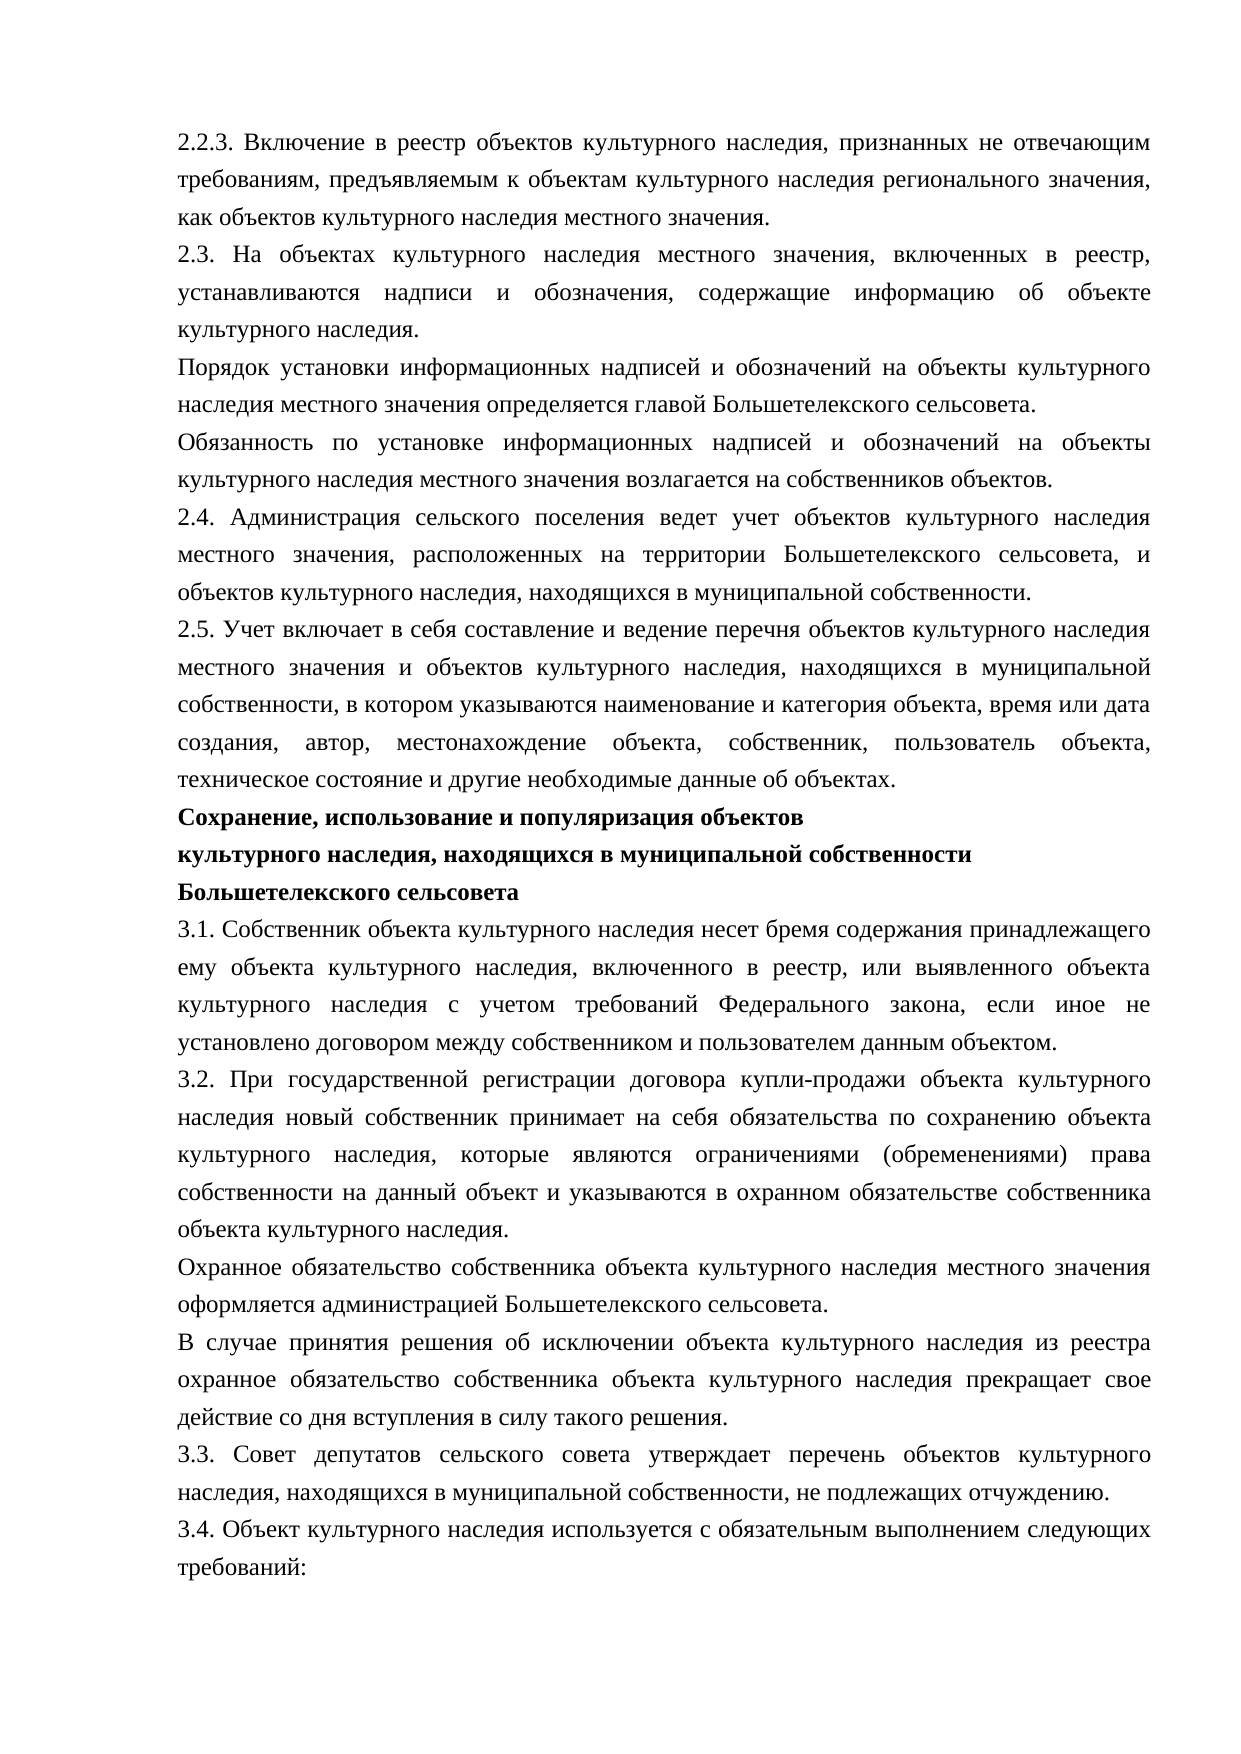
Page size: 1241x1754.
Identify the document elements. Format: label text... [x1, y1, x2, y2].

text Сохранение, использование и популяризация объектов [177, 793, 1152, 831]
text Порядок установки информационных надписей и обозначений на объекты культурного наследия местного значения определяется главой Большетелекского сельсовета. [177, 343, 1152, 418]
text 3.4. Объект культурного наследия используется с обязательным выполнением следующих требований: [177, 1506, 1152, 1581]
text 3.1. Собственник объекта культурного наследия несет бремя содержания принадлежащего ему объекта культурного наследия, включенного в реестр, или выявленного объекта культурного наследия с учетом требований Федерального закона, если иное не установлено договором между собственником и пользователем данным объектом. [177, 906, 1152, 1056]
text 2.3. На объектах культурного наследия местного значения, включенных в реестр, устанавливаются надписи и обозначения, содержащие информацию об объекте культурного наследия. [177, 231, 1152, 343]
text культурного наследия, находящихся в муниципальной собственности [177, 831, 1152, 868]
text 3.3. Совет депутатов сельского совета утверждает перечень объектов культурного наследия, находящихся в муниципальной собственности, не подлежащих отчуждению. [177, 1431, 1152, 1506]
text Охранное обязательство собственника объекта культурного наследия местного значения оформляется администрацией Большетелекского сельсовета. [177, 1243, 1152, 1318]
text 2.2.3. Включение в реестр объектов культурного наследия, признанных не отвечающим требованиям, предъявляемым к объектам культурного наследия регионального значения, как объектов культурного наследия местного значения. [177, 118, 1152, 231]
text 2.5. Учет включает в себя составление и ведение перечня объектов культурного наследия местного значения и объектов культурного наследия, находящихся в муниципальной собственности, в котором указываются наименование и категория объекта, время или дата создания, автор, местонахождение объекта, собственник, пользователь объекта, техническое состояние и другие необходимые данные об объектах. [177, 606, 1152, 793]
text 2.4. Администрация сельского поселения ведет учет объектов культурного наследия местного значения, расположенных на территории Большетелекского сельсовета, и объектов культурного наследия, находящихся в муниципальной собственности. [177, 493, 1152, 606]
text В случае принятия решения об исключении объекта культурного наследия из реестра охранное обязательство собственника объекта культурного наследия прекращает свое действие со дня вступления в силу такого решения. [177, 1318, 1152, 1431]
text Большетелекского сельсовета [177, 868, 1152, 906]
text 3.2. При государственной регистрации договора купли-продажи объекта культурного наследия новый собственник принимает на себя обязательства по сохранению объекта культурного наследия, которые являются ограничениями (обременениями) права собственности на данный объект и указываются в охранном обязательстве собственника объекта культурного наследия. [177, 1056, 1152, 1243]
text Обязанность по установке информационных надписей и обозначений на объекты культурного наследия местного значения возлагается на собственников объектов. [177, 418, 1152, 493]
